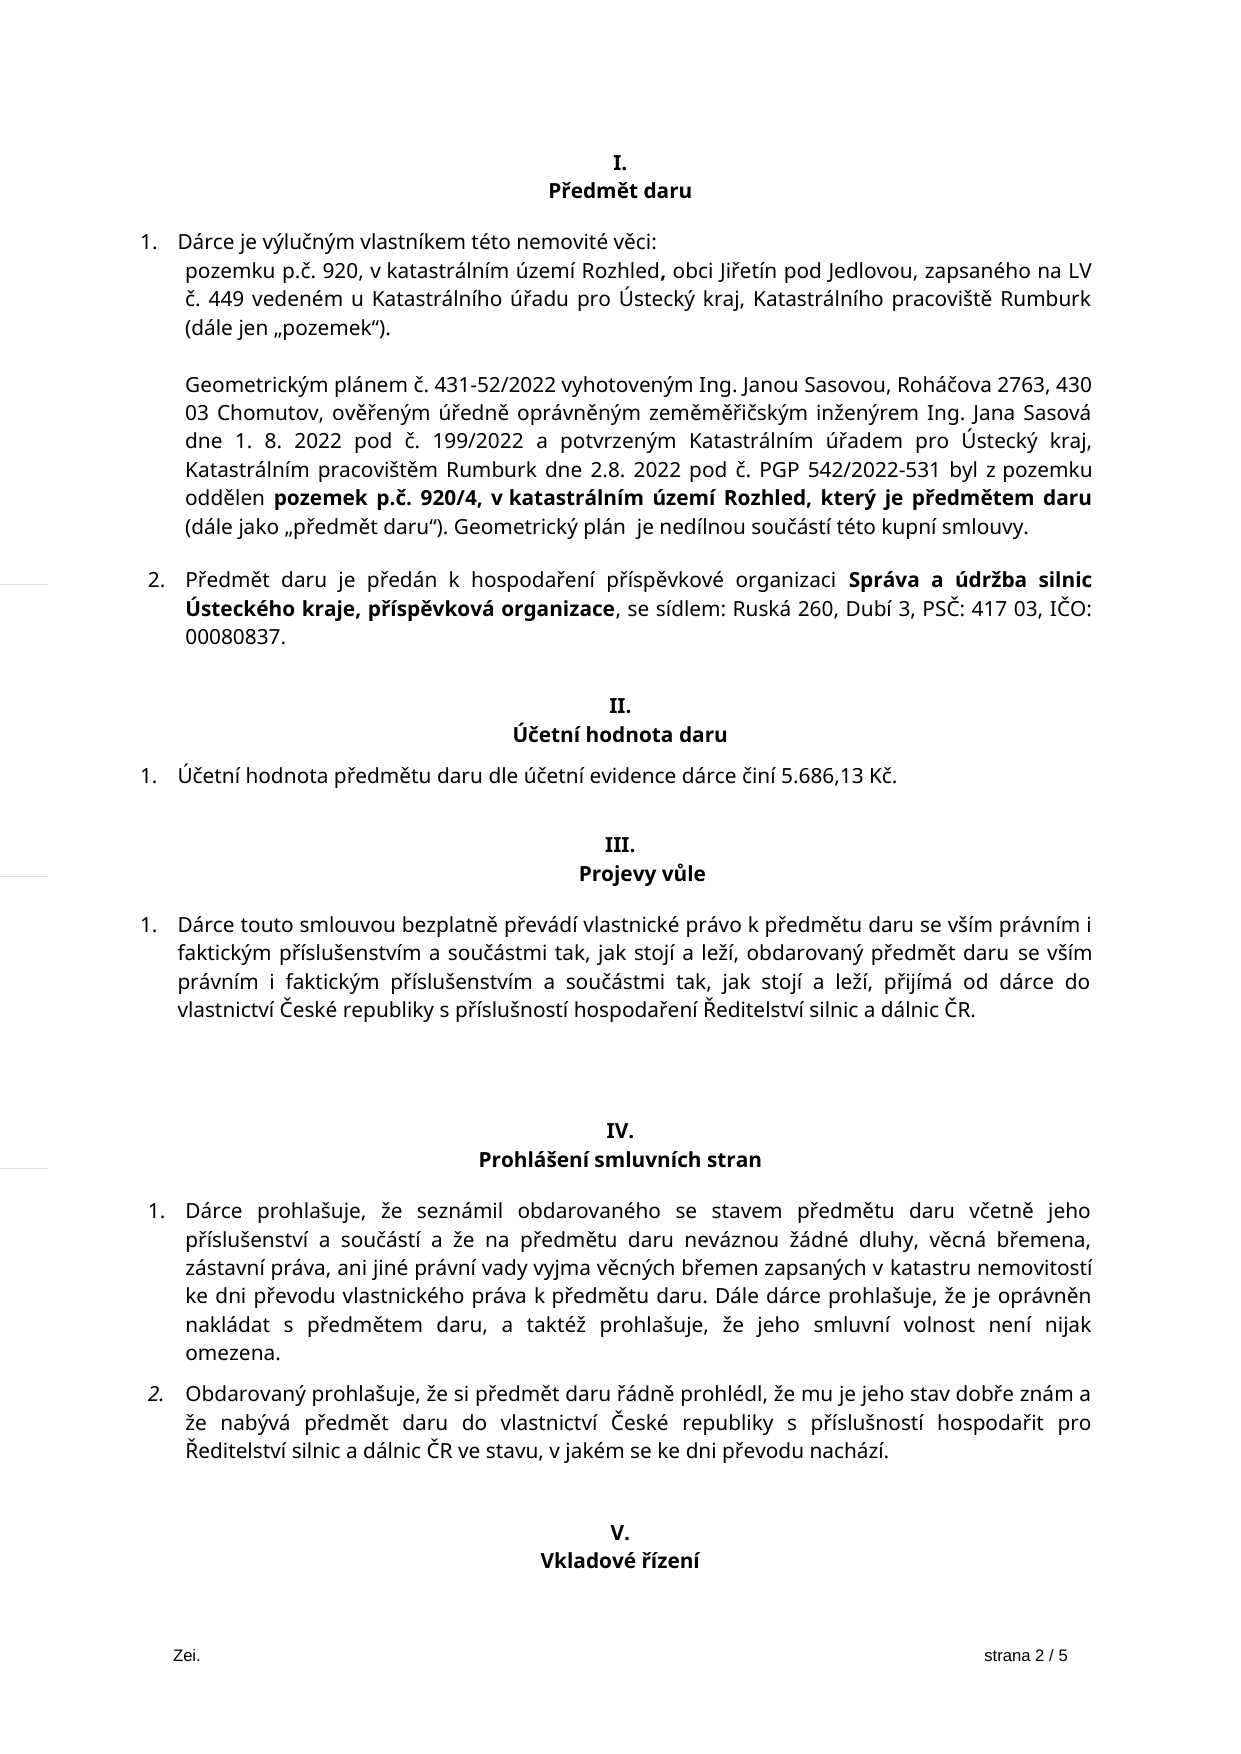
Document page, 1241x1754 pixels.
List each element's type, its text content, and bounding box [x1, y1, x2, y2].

text II. [148, 692, 1092, 720]
text III. [148, 830, 1092, 859]
list Dárce touto smlouvou bezplatně převádí vlastnické právo k předmětu daru se vším právním i faktickým příslušenstvím a součástmi tak, jak stojí a leží, obdarovaný předmět daru se vším právním i faktickým příslušenstvím a součástmi tak, jak stojí a leží, přijímá od dárce do vlastnictví České republiky s příslušností hospodaření Ředitelství silnic a dálnic ČR. [140, 910, 1092, 1024]
list Účetní hodnota předmětu daru dle účetní evidence dárce činí 5.686,13 Kč. [140, 761, 1092, 789]
text V. [148, 1518, 1092, 1547]
text 2. Předmět daru je předán k hospodaření příspěvkové organizaci Správa a údržba silnic Ústeckého kraje, příspěvková organizace, se sídlem: Ruská 260, Dubí 3, PSČ: 417 03, IČO: 00080837. [148, 565, 1092, 651]
text I. [148, 148, 1092, 176]
text Účetní hodnota daru [148, 720, 1092, 748]
list Geometrickým plánem č. 431-52/2022 vyhotoveným Ing. Janou Sasovou, Roháčova 2763, 430 03 Chomutov, ověřeným úředně oprávněným zeměměřičským inženýrem Ing. Jana Sasová dne 1. 8. 2022 pod č. 199/2022 a potvrzeným Katastrálním úřadem pro Ústecký kraj, Katastrálním pracovištěm Rumburk dne 2.8. 2022 pod č. PGP 542/2022-531 byl z pozemku oddělen pozemek p.č. 920/4, v katastrálním území Rozhled, který je předmětem daru (dále jako „předmět daru“). Geometrický plán je nedílnou součástí této kupní smlouvy. [185, 370, 1092, 540]
text Prohlášení smluvních stran [148, 1145, 1092, 1173]
list Obdarovaný prohlašuje, že si předmět daru řádně prohlédl, že mu je jeho stav dobře znám a že nabývá předmět daru do vlastnictví České republiky s příslušností hospodařit pro Ředitelství silnic a dálnic ČR ve stavu, v jakém se ke dni převodu nachází. [148, 1379, 1092, 1465]
text Projevy vůle [192, 859, 1092, 887]
text Vkladové řízení [148, 1547, 1092, 1575]
text IV. [148, 1116, 1092, 1145]
text Předmět daru [148, 176, 1092, 204]
list Dárce je výlučným vlastníkem této nemovité věci: [140, 227, 1092, 256]
text pozemku p.č. 920, v katastrálním území Rozhled, obci Jiřetín pod Jedlovou, zapsaného na LV č. 449 vedeném u Katastrálního úřadu pro Ústecký kraj, Katastrálního pracoviště Rumburk (dále jen „pozemek“). [185, 256, 1092, 341]
list Dárce prohlašuje, že seznámil obdarovaného se stavem předmětu daru včetně jeho příslušenství a součástí a že na předmětu daru neváznou žádné dluhy, věcná břemena, zástavní práva, ani jiné právní vady vyjma věcných břemen zapsaných v katastru nemovitostí ke dni převodu vlastnického práva k předmětu daru. Dále dárce prohlašuje, že je oprávněn nakládat s předmětem daru, a taktéž prohlašuje, že jeho smluvní volnost není nijak omezena. [148, 1196, 1092, 1367]
